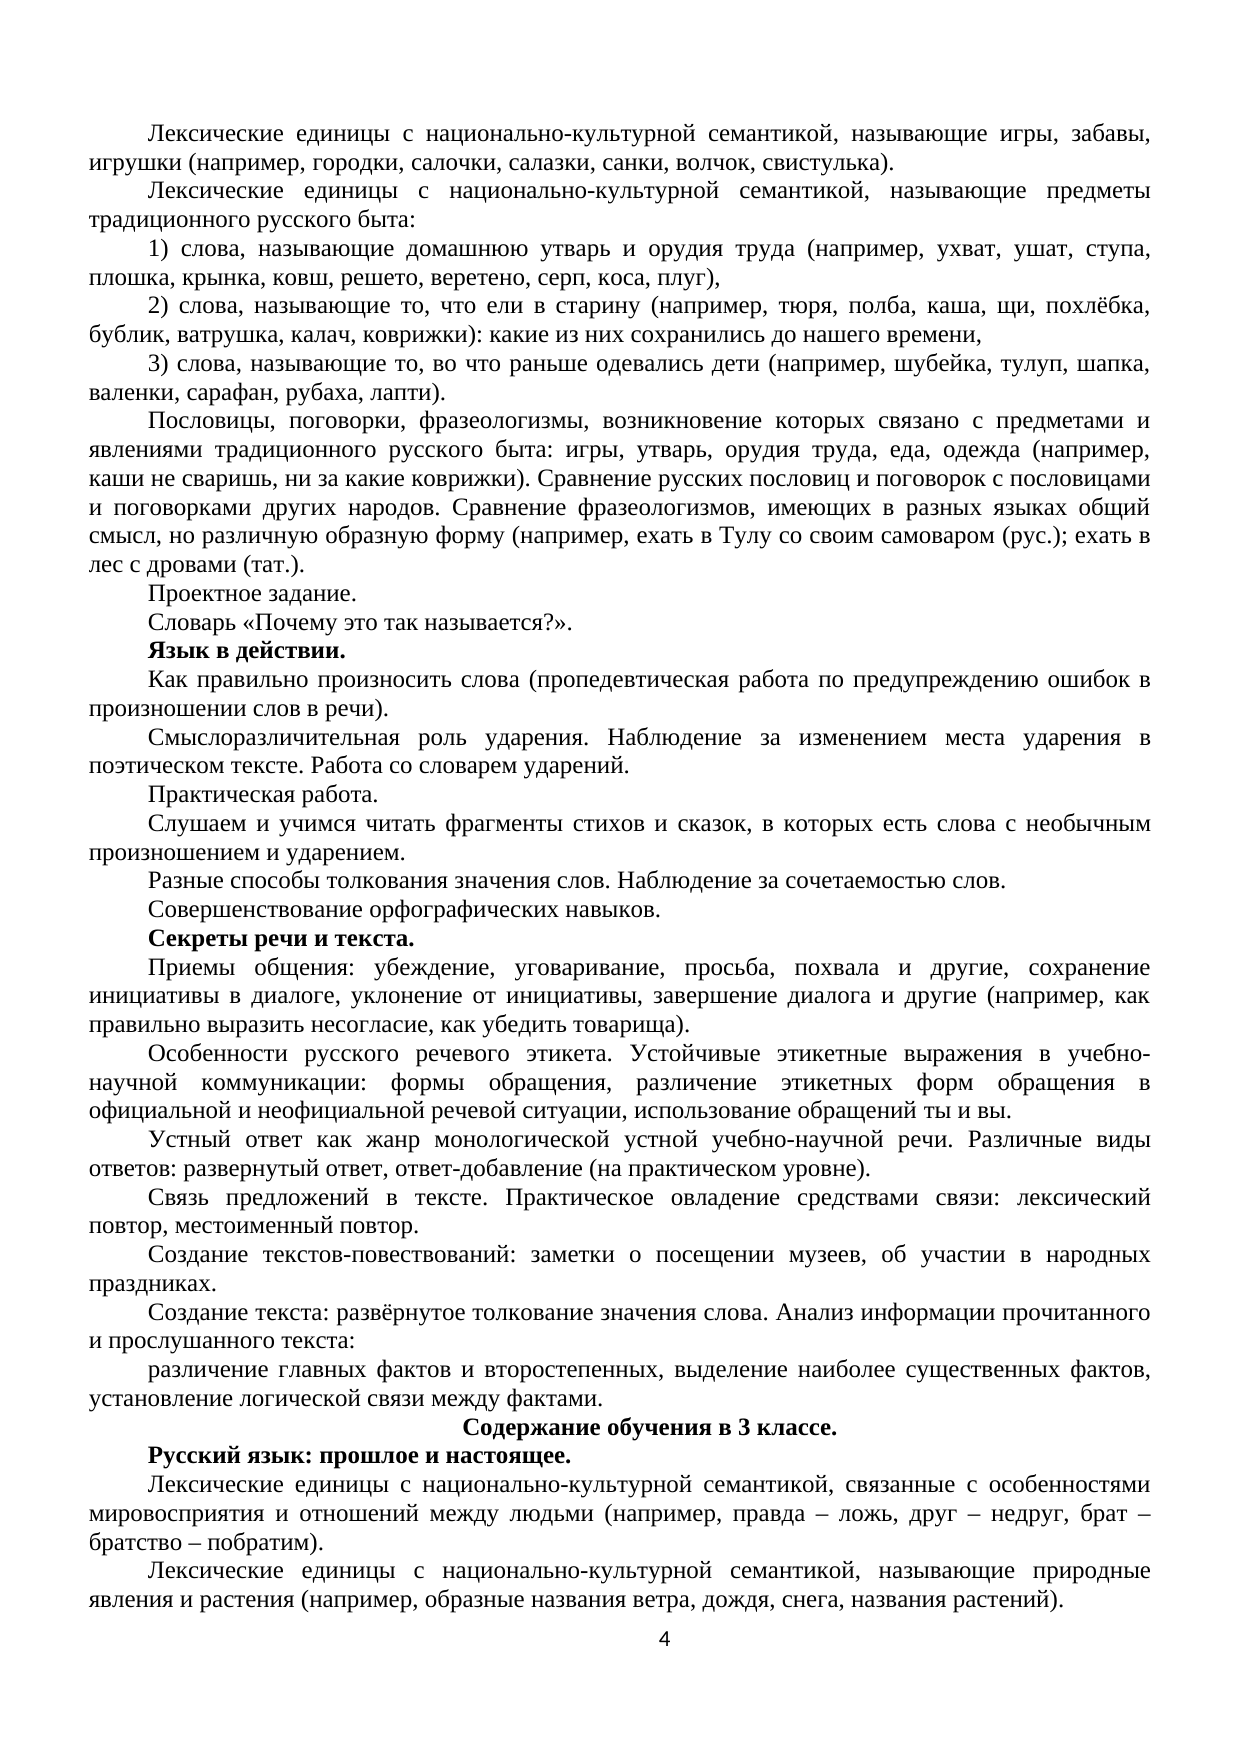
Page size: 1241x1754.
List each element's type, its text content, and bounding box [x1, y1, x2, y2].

text Пословицы, поговорки, фразеологизмы, возникновение которых связано с предметами и явлениями традиционного русского быта: игры, утварь, орудия труда, еда, одежда (например, каши не сваришь, ни за какие коврижки). Сравнение русских пословиц и поговорок с пословицами и поговорками других народов. Сравнение фразеологизмов, имеющих в разных языках общий смысл, но различную образную форму (например, ехать в Тулу со своим самоваром (рус.); ехать в лес с дровами (тат.). [88, 406, 1152, 578]
text Создание текста: развёрнутое толкование значения слова. Анализ информации прочитанного и прослушанного текста: [88, 1297, 1152, 1354]
text Особенности русского речевого этикета. Устойчивые этикетные выражения в учебно-научной коммуникации: формы обращения, различение этикетных форм обращения в официальной и неофициальной речевой ситуации, использование обращений ты и вы. [88, 1038, 1152, 1124]
text Язык в действии. [88, 636, 1152, 664]
text Словарь «Почему это так называется?». [88, 607, 1152, 636]
text 3) слова, называющие то, во что раньше одевались дети (например, шубейка, тулуп, шапка, валенки, сарафан, рубаха, лапти). [88, 348, 1152, 406]
text Практическая работа. [88, 779, 1152, 808]
text Лексические единицы с национально-культурной семантикой, называющие природные явления и растения (например, образные названия ветра, дождя, снега, названия растений). [88, 1556, 1152, 1613]
text Секреты речи и текста. [88, 923, 1152, 952]
text Лексические единицы с национально-культурной семантикой, называющие предметы традиционного русского быта: [88, 176, 1152, 233]
text Создание текстов-повествований: заметки о посещении музеев, об участии в народных праздниках. [88, 1239, 1152, 1297]
text Разные способы толкования значения слов. Наблюдение за сочетаемостью слов. [88, 866, 1152, 894]
text Лексические единицы с национально-культурной семантикой, называющие игры, забавы, игрушки (например, городки, салочки, салазки, санки, волчок, свистулька). [88, 118, 1152, 176]
text Как правильно произносить слова (пропедевтическая работа по предупреждению ошибок в произношении слов в речи). [88, 664, 1152, 722]
text Приемы общения: убеждение, уговаривание, просьба, похвала и другие, сохранение инициативы в диалоге, уклонение от инициативы, завершение диалога и другие (например, как правильно выразить несогласие, как убедить товарища). [88, 952, 1152, 1038]
text различение главных фактов и второстепенных, выделение наиболее существенных фактов, установление логической связи между фактами. [88, 1354, 1152, 1412]
text 1) слова, называющие домашнюю утварь и орудия труда (например, ухват, ушат, ступа, плошка, крынка, ковш, решето, веретено, серп, коса, плуг), [88, 233, 1152, 291]
text Проектное задание. [88, 578, 1152, 607]
text Лексические единицы с национально-культурной семантикой, связанные с особенностями мировосприятия и отношений между людьми (например, правда – ложь, друг – недруг, брат – братство – побратим). [88, 1469, 1152, 1556]
text Совершенствование орфографических навыков. [88, 894, 1152, 923]
text Устный ответ как жанр монологической устной учебно-научной речи. Различные виды ответов: развернутый ответ, ответ-добавление (на практическом уровне). [88, 1124, 1152, 1182]
text Слушаем и учимся читать фрагменты стихов и сказок, в которых есть слова с необычным произношением и ударением. [88, 808, 1152, 866]
text Связь предложений в тексте. Практическое овладение средствами связи: лексический повтор, местоименный повтор. [88, 1182, 1152, 1239]
text Содержание обучения в 3 классе. [88, 1412, 1152, 1441]
text Смыслоразличительная роль ударения. Наблюдение за изменением места ударения в поэтическом тексте. Работа со словарем ударений. [88, 722, 1152, 779]
text Русский язык: прошлое и настоящее. [88, 1441, 1152, 1469]
text 2) слова, называющие то, что ели в старину (например, тюря, полба, каша, щи, похлёбка, бублик, ватрушка, калач, коврижки): какие из них сохранились до нашего времени, [88, 291, 1152, 348]
